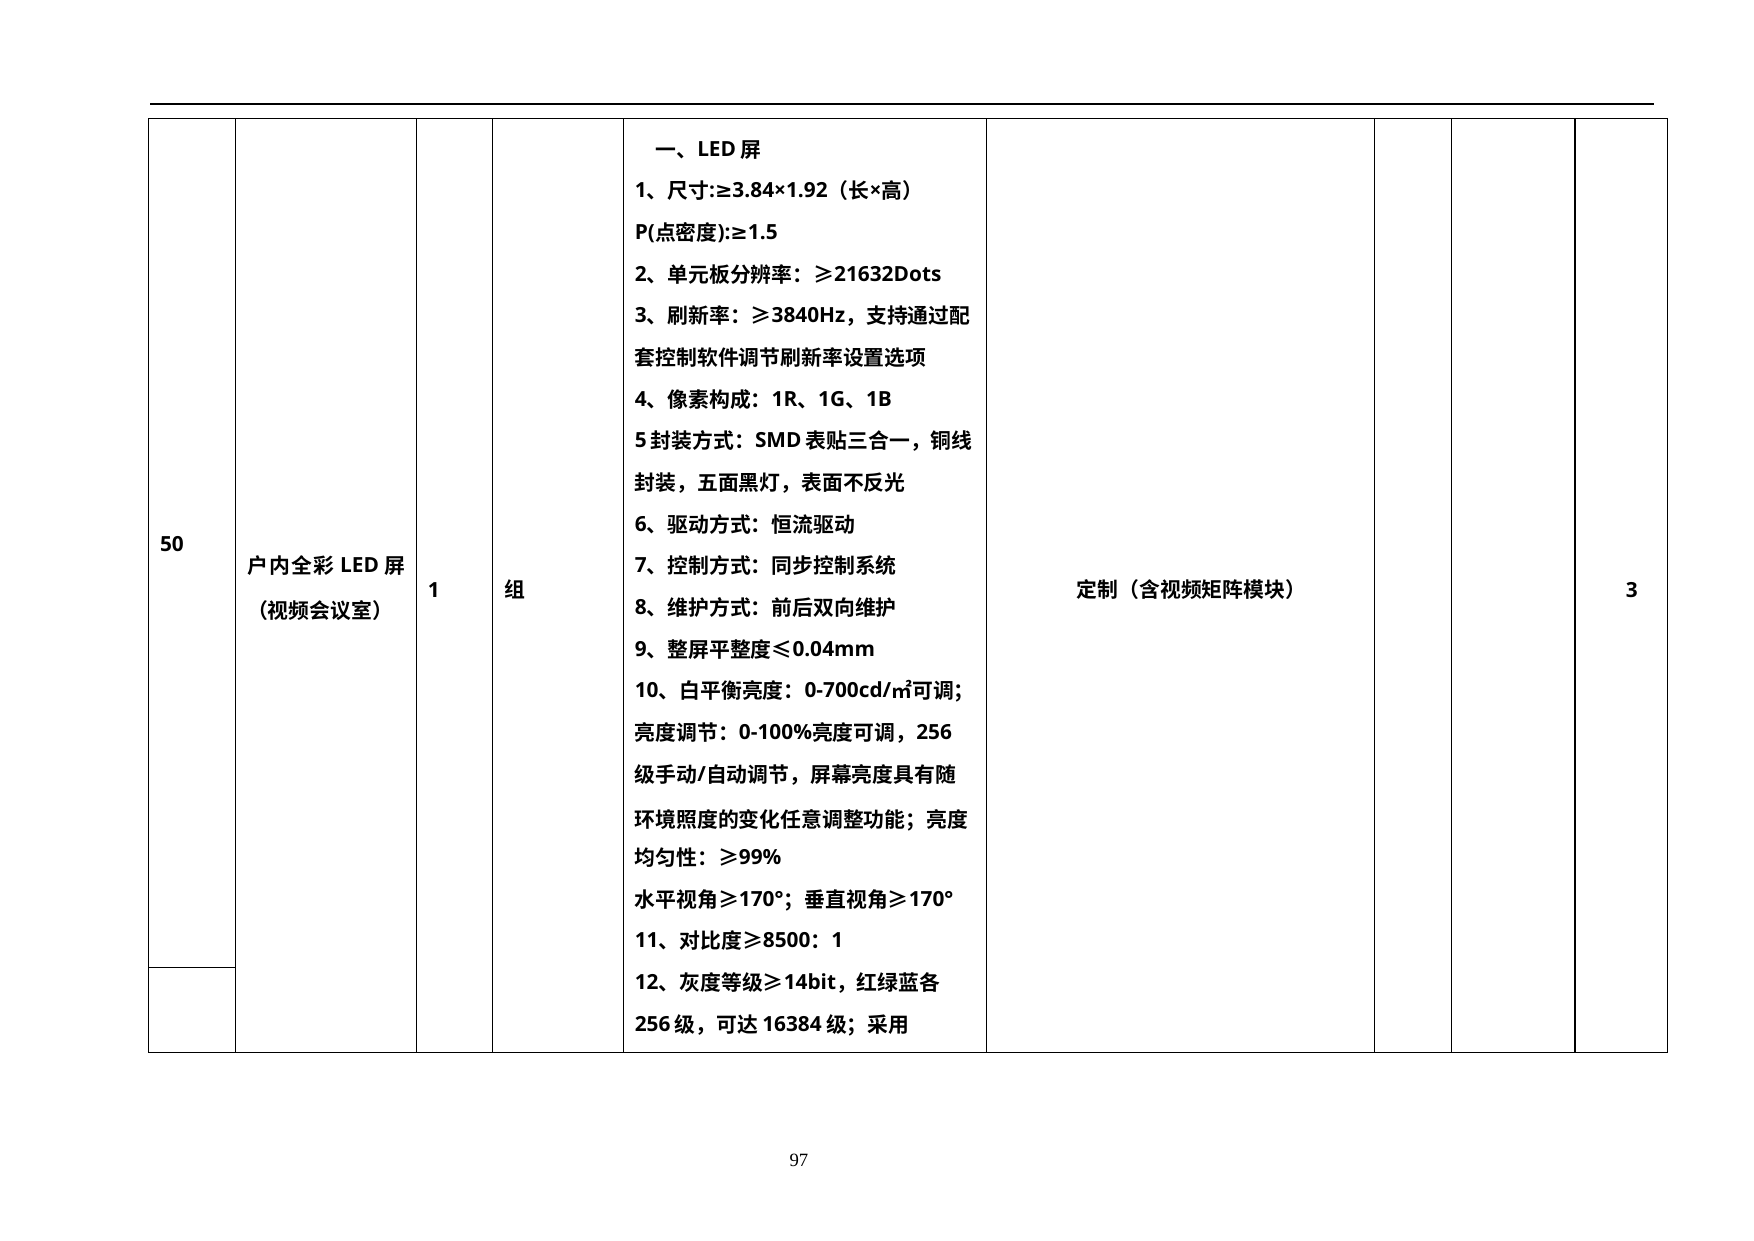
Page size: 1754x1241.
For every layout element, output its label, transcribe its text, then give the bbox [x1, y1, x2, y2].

table_cell [1375, 119, 1451, 1052]
table_cell 1 [417, 119, 492, 1052]
table_cell 50 [149, 119, 235, 967]
table_cell [149, 968, 235, 1052]
table_cell 组 [493, 119, 623, 1052]
table_cell 3 [1576, 119, 1667, 1052]
table_cell 定制（含视频矩阵模块） [987, 119, 1374, 1052]
table_cell [1452, 119, 1574, 1052]
table_cell 一、LED屏 1、尺寸:≥3.84×1.92（长×高） P(点密度):≥1.5 2、单元板分辨率：≥21632Dots 3、刷新率：≥3840Hz，支持通过配套控制软件调节刷新率设置选项 4、像素构成：1R、1G、1B 5封装方式：SMD表贴三合一，铜线封装，五面黑灯，表面不反光 6、驱动方式：恒流驱动 7、控制方式：同步控制系统 8、维护方式：前后双向维护 9、整屏平整度≤0.04mm 10、白平衡亮度：0-700cd/㎡可调；亮度调节：0-100%亮度可调，256级手动/自动调节，屏幕亮度具有随环境照度的变化任意调整功能；亮度均匀性：≥99% 水平视角≥170°；垂直视角≥170° 11、对比度≥8500：1 12、灰度等级≥14bit，红绿蓝各256级，可达16384级；采用EPWM 灰阶控制技术提升低灰视觉效果，100%亮度时，14bit灰度；70%亮度，14bit灰度；50%亮度，14bit灰度；20%亮度，12bit灰度，显示画面无单列或单行像素失控现象；支持0-100%亮度时，8-14bits灰度自定义设置 13、峰值功耗≤300W/m²；平均功耗≤120W/m² 14、输入电压：支持宽压输入 在96-264VAC，支持窄压输入在200-240VAC，在该范围内能正常工作 15、防护性能：具有防静电、防电磁干扰、防腐蚀、防霉菌、防虫、防潮、抗震动、抗雷击等功能；具有电源过压、过流、断电保护、分布上电措施、防护等级达到IP60 16、产品采用高端芯片，可智能调节正常工作与睡眠状态下的节能效果（动态节能，智能息屏），开启智能节电功能比没有开启节能50%以上 17、支持鬼影消除、首行暗亮消除、低灰偏色补偿、低灰均匀性、低灰横条纹消除、慢速开启、十字架消除、去坏点、毛毛虫消除、余辉消除、亮度缓慢变亮功能 18、为保证产品使用安全，静电电压衰减期（±1000-±100V）≤2S；摩擦起电电压|V|≤100V 以上1-18技术参数需提供由第三方权威检测机构出具带有“CNAS”、“0mmA”、“ilac-MRA”标志的检测报告（提供相关证书复印件并加盖制造商公章）. 19、LED显示屏须提供本产品的3C认证证书复印件或扫描件附在响应文件中。 二、接收卡 1.集成8个HUB75，无需再配转接板 2.单卡≥128×1024像素，最多支持16组并行数据 3.支持8bit色深视频源输入输出，单色灰阶为256，可搭配出16777216种混合色彩。 4.支持自适应帧率技术，不仅支持23.98/24/29.97/30/50/59.94/60Hz常规及非整数帧率，还可输出显示120/240Hz高帧率画面，大幅提升画面流畅度、减少拖影。 5.支持箱体标定和快速标序 6.支持画面旋转，单个箱体画面以90°/180°/270°角度进行旋转，配合部分主控可实现单箱体画面任意角度旋转显示 7.支持数据偏移，支持误码侦测 8.支持环路备份，支持固件备份 10.8bit 精度的色度，亮度一体化逐点校正，能有效消除灯点色差，保证整屏的颜色亮度的均匀性和一致性，提升整体显示效果。需提供具有0mmA、CNAS、ilac-MRA认证标识的第三方厂家检测报告，并加盖供应商公章； 11.检测接收卡之间数据传输质量和误码情况，可以方便快捷地识别出硬件连接异常的箱体，便于维护，需提供具有0mmA、CNAS、ilac-MRA认证标识的第三方厂家检测报告，并加盖供应商公章； 三、处理器 支持≥1920×1200@60Hz点对点带载，支持3画面任意输出，支持视频源任意无缝切换，支持画中画，位置大小可自由调节，支持HDCP，支持前面板快捷设置和操作，输入：HDMI1.4×3、DVI×1，输出：千兆网口×12； 总点数：≥720万，宽≥8192，高≥4096. 四、电源 输入-输出高压测试：3KV≦10mA 输入-地高压测试：1.5KV≦10mA 输出-地高压测试：0.5KV≦10mA 开/关机测试：OK 输出电压检查：4.05V-4.35V 动态响应测试：10%-100%<±1000mV 效率：>86% 过流保护测试：60A-80A 短路保护测试：自恢复 输出波纹：<200mV [624, 119, 986, 1052]
table_cell 户内全彩LED屏（视频会议室） [236, 119, 416, 1052]
